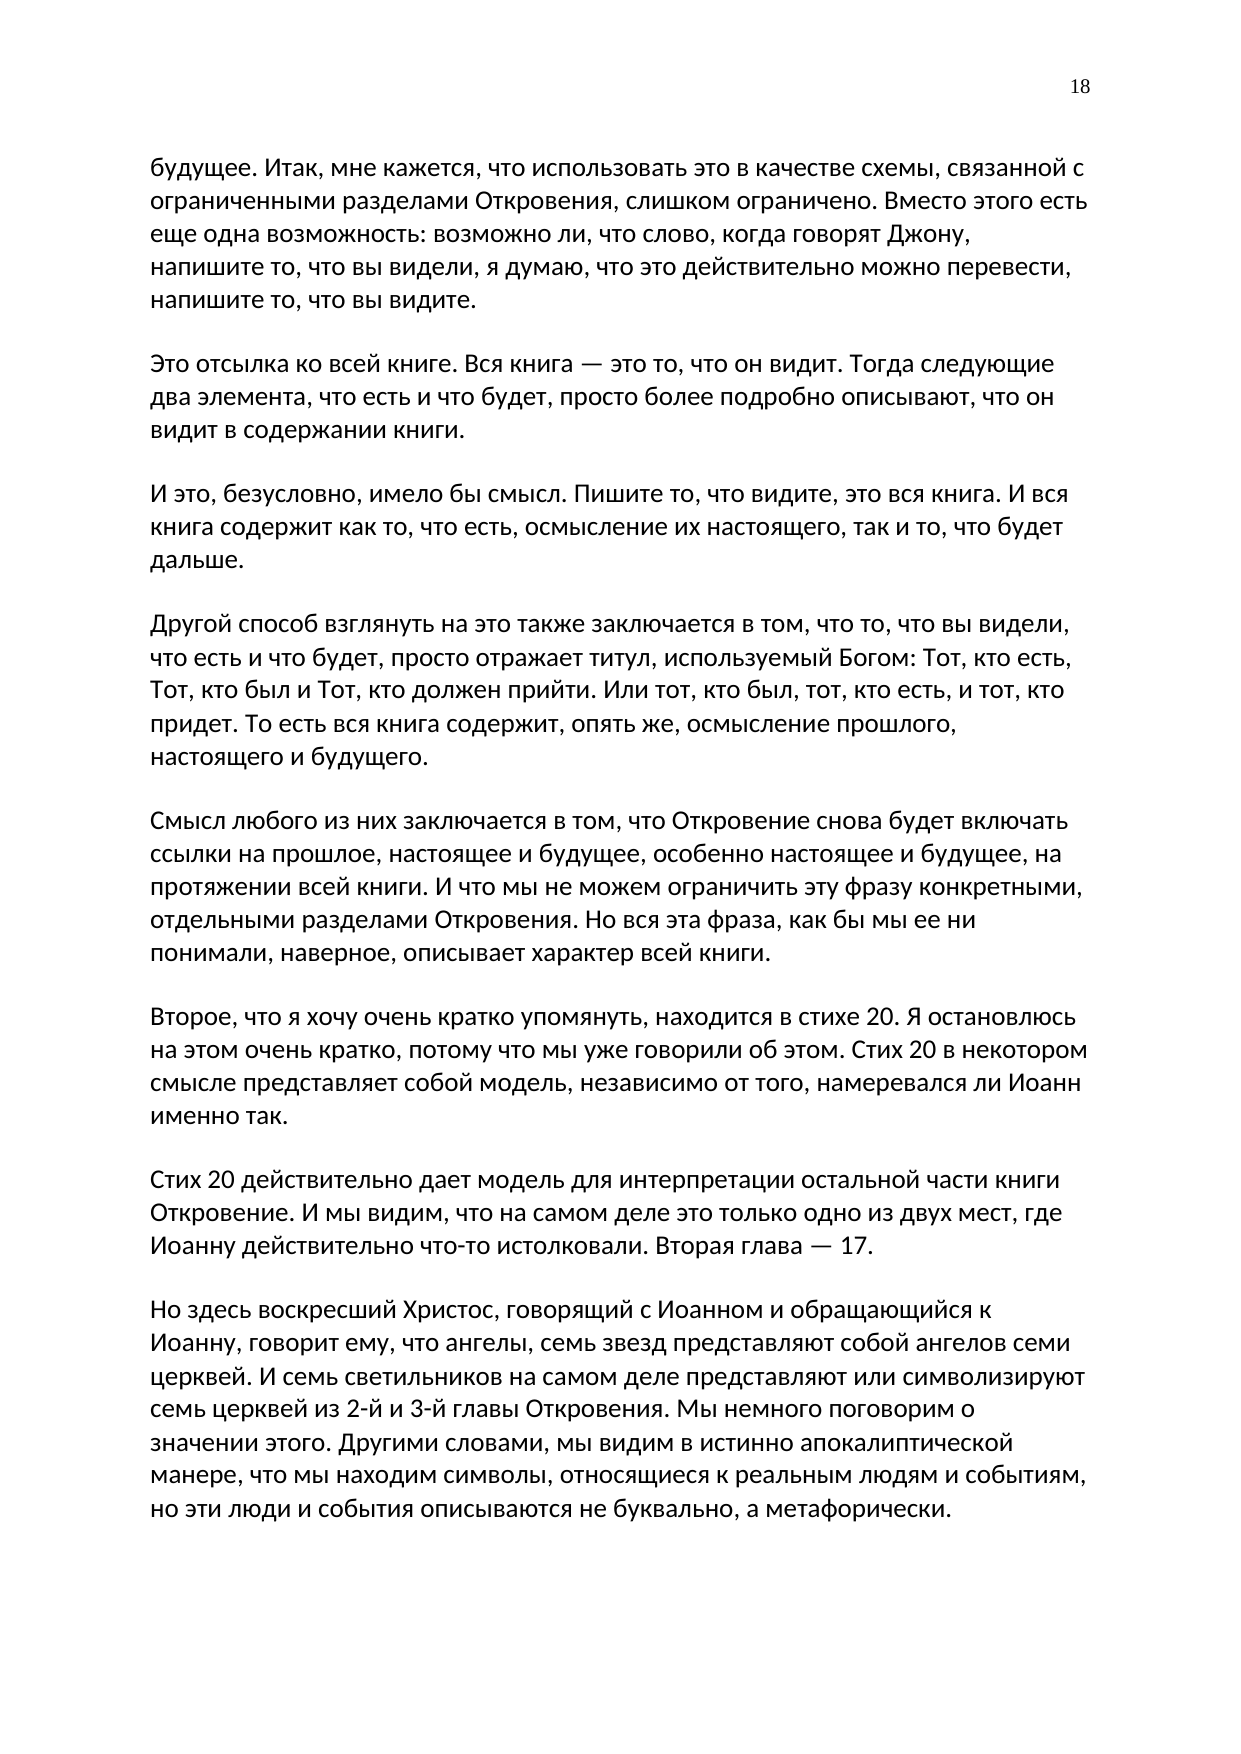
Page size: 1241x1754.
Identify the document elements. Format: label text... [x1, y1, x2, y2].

text Это отсылка ко всей книге. Вся книга — это то, что он видит. Тогда следующие два элемента, что есть и что будет, просто более подробно описывают, что он видит в содержании книги. [150, 346, 1090, 445]
text Стих 20 действительно дает модель для интерпретации остальной части книги Откровение. И мы видим, что на самом деле это только одно из двух мест, где Иоанну действительно что-то истолковали. Вторая глава — 17. [150, 1162, 1090, 1261]
text И это, безусловно, имело бы смысл. Пишите то, что видите, это вся книга. И вся книга содержит как то, что есть, осмысление их настоящего, так и то, что будет дальше. [150, 476, 1090, 576]
text Смысл любого из них заключается в том, что Откровение снова будет включать ссылки на прошлое, настоящее и будущее, особенно настоящее и будущее, на протяжении всей книги. И что мы не можем ограничить эту фразу конкретными, отдельными разделами Откровения. Но вся эта фраза, как бы мы ее ни понимали, наверное, описывает характер всей книги. [150, 803, 1090, 968]
text Второе, что я хочу очень кратко упомянуть, находится в стихе 20. Я остановлюсь на этом очень кратко, потому что мы уже говорили об этом. Стих 20 в некотором смысле представляет собой модель, независимо от того, намеревался ли Иоанн именно так. [150, 999, 1090, 1131]
text Но здесь воскресший Христос, говорящий с Иоанном и обращающийся к Иоанну, говорит ему, что ангелы, семь звезд представляют собой ангелов семи церквей. И семь светильников на самом деле представляют или символизируют семь церквей из 2-й и 3-й главы Откровения. Мы немного поговорим о значении этого. Другими словами, мы видим в истинно апокалиптической манере, что мы находим символы, относящиеся к реальным людям и событиям, но эти люди и события описываются не буквально, а метафорически. [150, 1293, 1090, 1524]
text Другой способ взглянуть на это также заключается в том, что то, что вы видели, что есть и что будет, просто отражает титул, используемый Богом: Тот, кто есть, Тот, кто был и Тот, кто должен прийти. Или тот, кто был, тот, кто есть, и тот, кто придет. То есть вся книга содержит, опять же, осмысление прошлого, настоящего и будущего. [150, 607, 1090, 772]
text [150, 150, 1090, 315]
